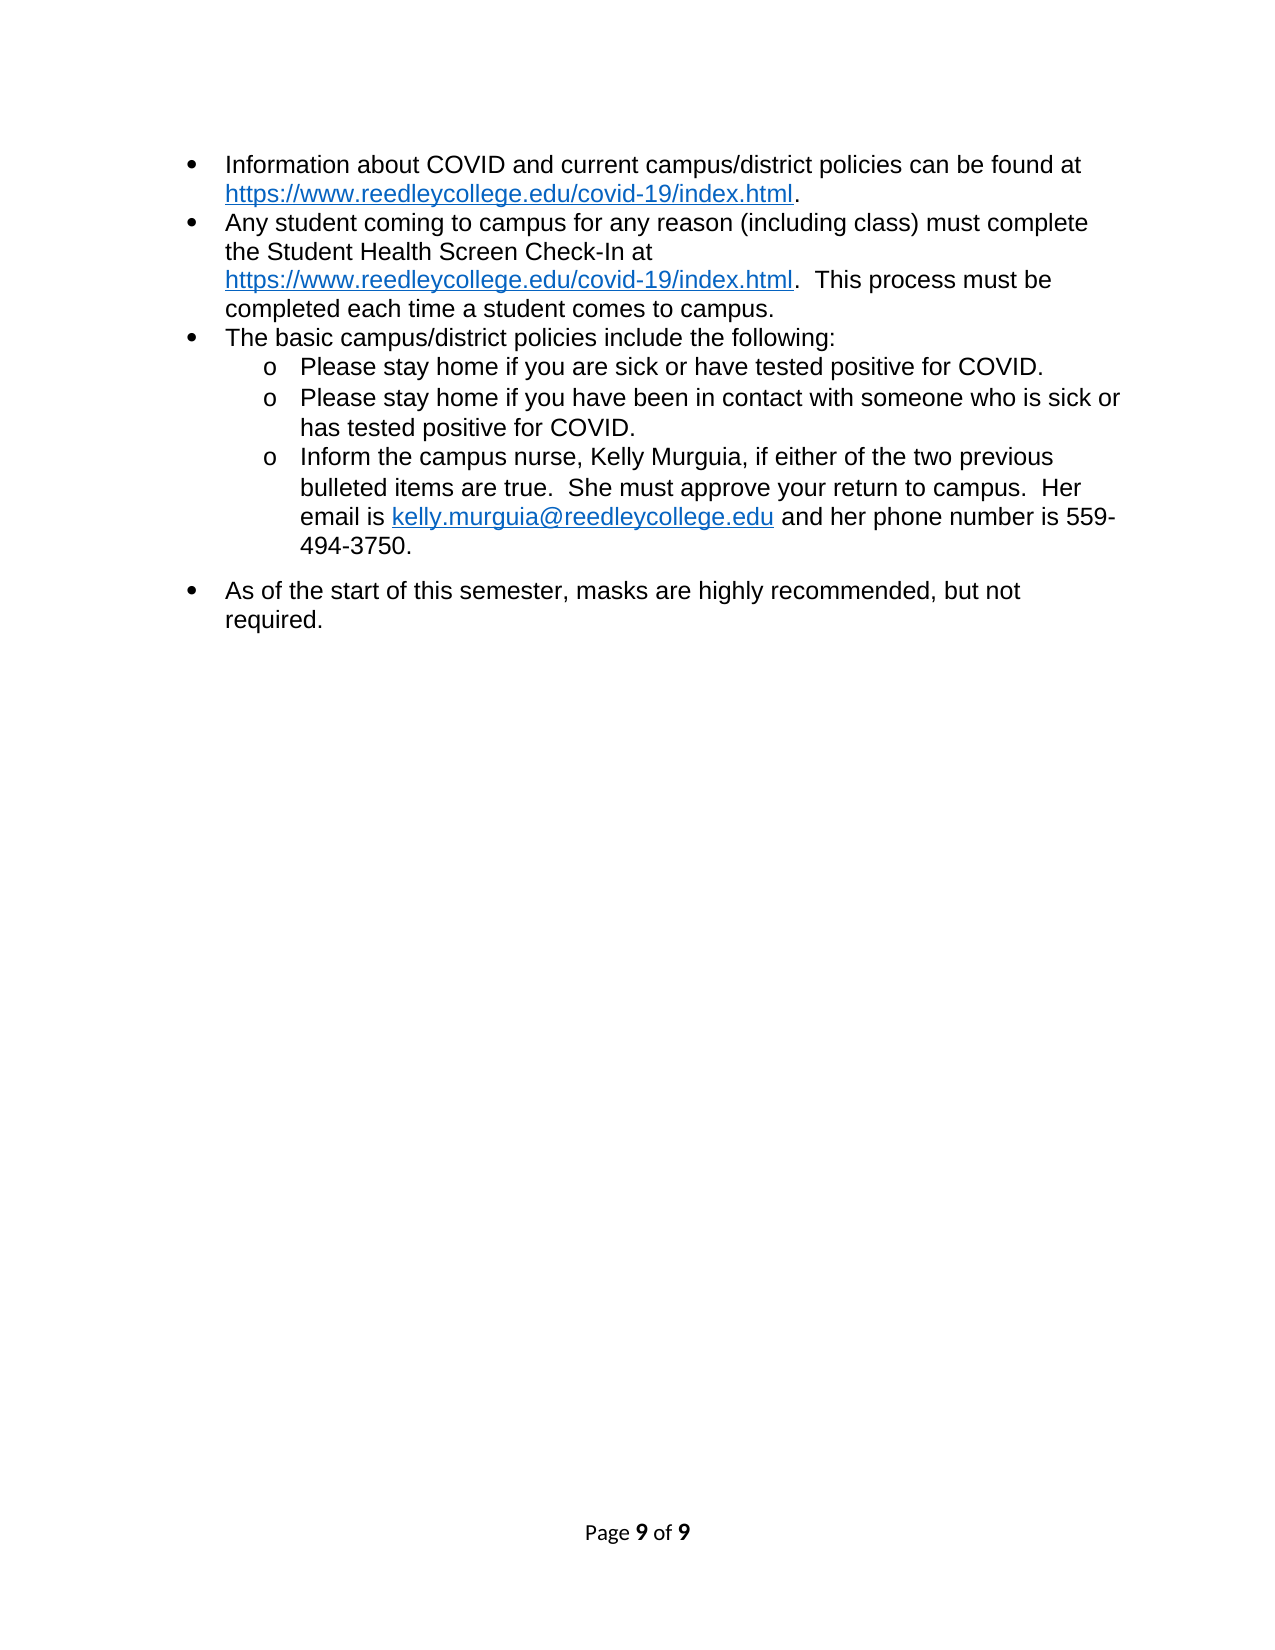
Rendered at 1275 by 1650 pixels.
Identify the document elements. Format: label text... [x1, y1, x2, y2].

list Information about COVID and current campus/district policies can be found at https://www.reedleycollege.edu/covid-19/index.html. [187, 150, 1125, 208]
list Inform the campus nurse, Kelly Murguia, if either of the two previous bulleted items are true. She must approve your return to campus. Her email is kelly.murguia@reedleycollege.edu and her phone number is 559-494-3750. [262, 442, 1125, 559]
list Please stay home if you have been in contact with someone who is sick or has tested positive for COVID. [262, 382, 1125, 442]
list As of the start of this semester, masks are highly recommended, but not required. [187, 576, 1125, 634]
list The basic campus/district policies include the following: [187, 323, 1125, 352]
list Any student coming to campus for any reason (including class) must complete the Student Health Screen Check-In at https://www.reedleycollege.edu/covid-19/index.html. This process must be completed each time a student comes to campus. [187, 208, 1125, 323]
list Please stay home if you are sick or have tested positive for COVID. [262, 352, 1125, 382]
